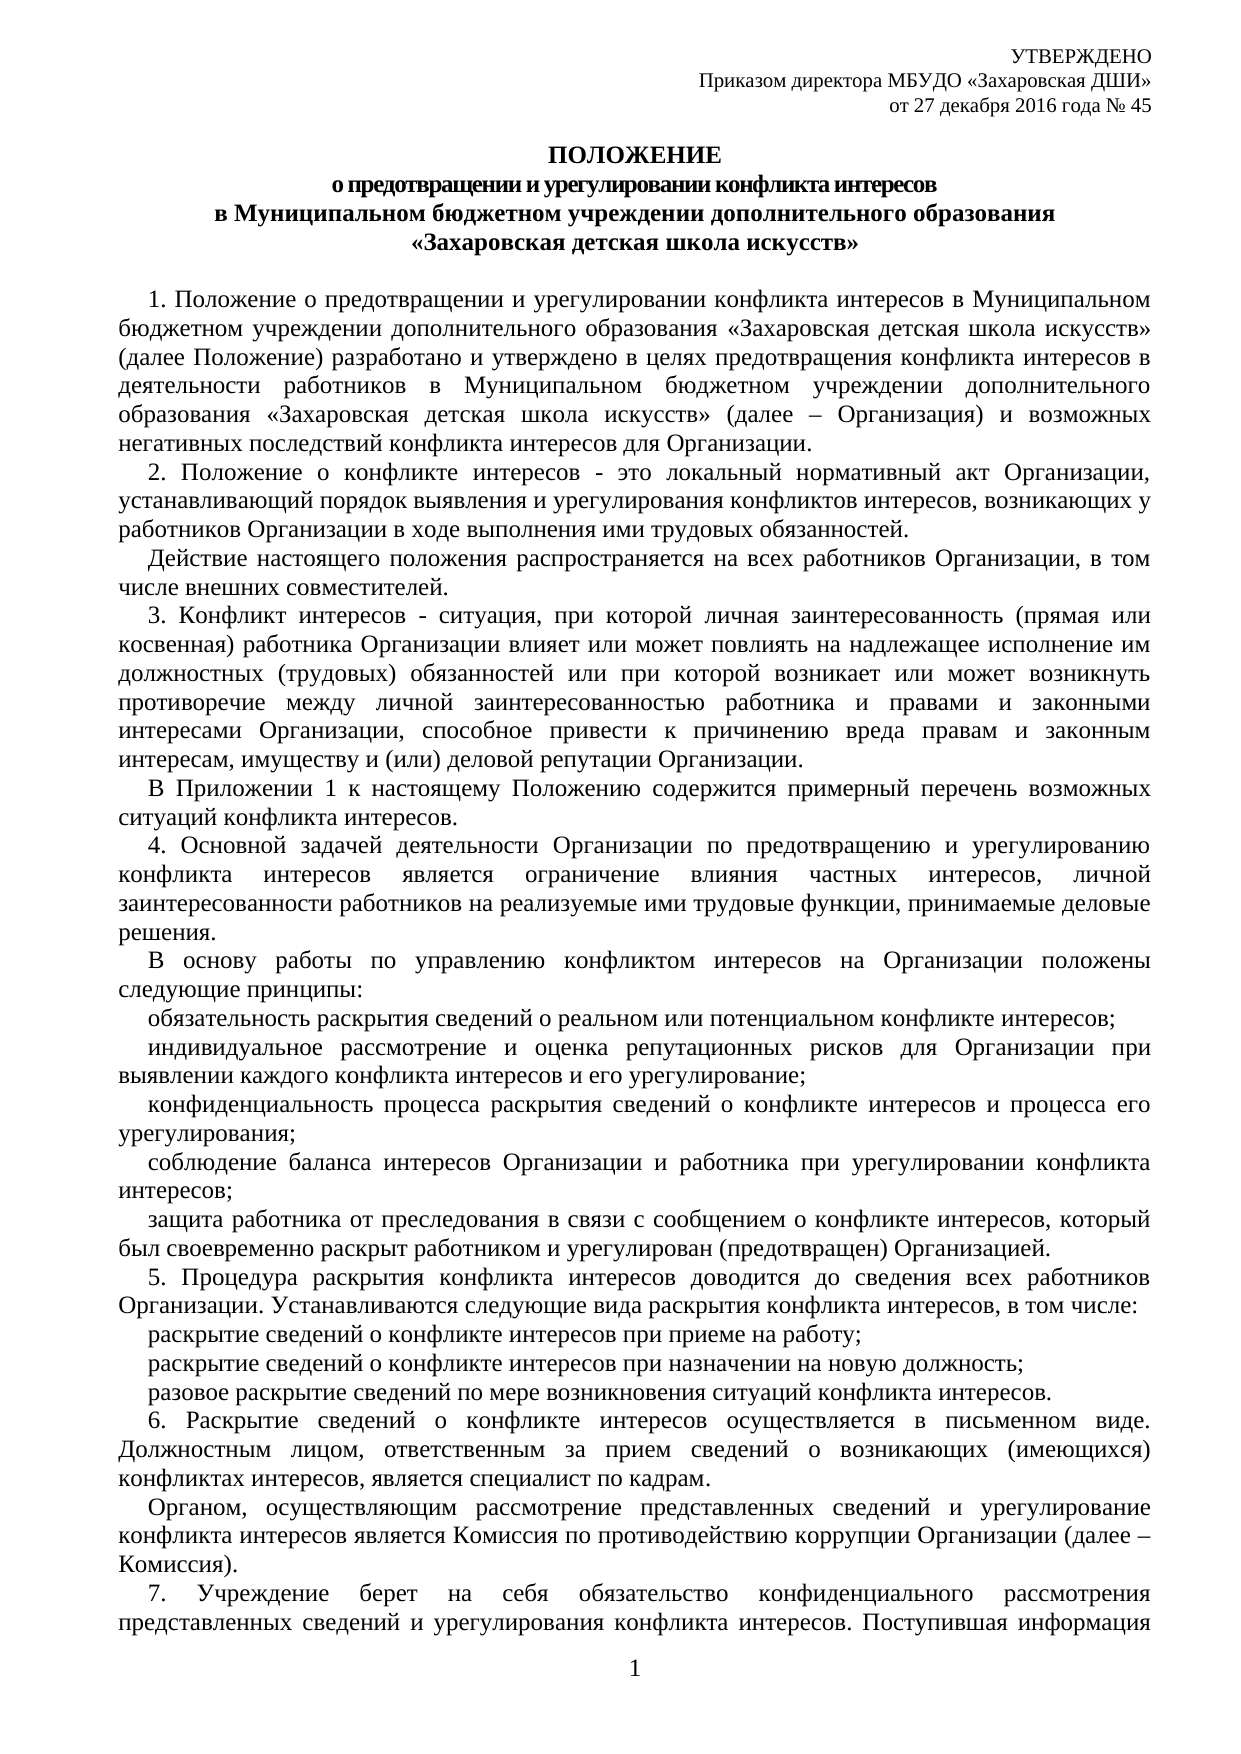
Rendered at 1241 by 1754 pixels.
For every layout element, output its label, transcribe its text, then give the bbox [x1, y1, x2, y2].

text соблюдение баланса интересов Организации и работника при урегулировании конфликта интересов; [118, 1147, 1152, 1204]
text от 27 декабря 2016 года № 45 [118, 92, 1152, 117]
text защита работника от преследования в связи с сообщением о конфликте интересов, который был своевременно раскрыт работником и урегулирован (предотвращен) Организацией. [118, 1204, 1152, 1262]
text УТВЕРЖДЕНО [118, 44, 1152, 68]
text в Муниципальном бюджетном учреждении дополнительного образования [118, 198, 1152, 227]
text Действие настоящего положения распространяется на всех работников Организации, в том числе внешних совместителей. [118, 543, 1152, 601]
text В основу работы по управлению конфликтом интересов на Организации положены следующие принципы: [118, 946, 1152, 1003]
text 2. Положение о конфликте интересов - это локальный нормативный акт Организации, устанавливающий порядок выявления и урегулирования конфликтов интересов, возникающих у работников Организации в ходе выполнения ими трудовых обязанностей. [118, 457, 1152, 543]
text обязательность раскрытия сведений о реальном или потенциальном конфликте интересов; [118, 1003, 1152, 1032]
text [118, 1578, 1152, 1636]
text Приказом директора МБУДО «Захаровская ДШИ» [118, 68, 1152, 92]
text индивидуальное рассмотрение и оценка репутационных рисков для Организации при выявлении каждого конфликта интересов и его урегулирование; [118, 1032, 1152, 1089]
text В Приложении 1 к настоящему Положению содержится примерный перечень возможных ситуаций конфликта интересов. [118, 773, 1152, 831]
text разовое раскрытие сведений по мере возникновения ситуаций конфликта интересов. [118, 1377, 1152, 1406]
text о предотвращении и урегулировании конфликта интересов [118, 169, 1152, 198]
text «Захаровская детская школа искусств» [118, 227, 1152, 256]
text Органом, осуществляющим рассмотрение представленных сведений и урегулирование конфликта интересов является Комиссия по противодействию коррупции Организации (далее – Комиссия). [118, 1492, 1152, 1578]
text конфиденциальность процесса раскрытия сведений о конфликте интересов и процесса его урегулирования; [118, 1089, 1152, 1147]
text 3. Конфликт интересов - ситуация, при которой личная заинтересованность (прямая или косвенная) работника Организации влияет или может повлиять на надлежащее исполнение им должностных (трудовых) обязанностей или при которой возникает или может возникнуть противоречие между личной заинтересованностью работника и правами и законными интересами Организации, способное привести к причинению вреда правам и законным интересам, имуществу и (или) деловой репутации Организации. [118, 601, 1152, 773]
text ПОЛОЖЕНИЕ [118, 141, 1152, 169]
text раскрытие сведений о конфликте интересов при назначении на новую должность; [118, 1348, 1152, 1377]
text 1. Положение о предотвращении и урегулировании конфликта интересов в Муниципальном бюджетном учреждении дополнительного образования «Захаровская детская школа искусств» (далее Положение) разработано и утверждено в целях предотвращения конфликта интересов в деятельности работников в Муниципальном бюджетном учреждении дополнительного образования «Захаровская детская школа искусств» (далее – Организация) и возможных негативных последствий конфликта интересов для Организации. [118, 284, 1152, 457]
text 4. Основной задачей деятельности Организации по предотвращению и урегулированию конфликта интересов является ограничение влияния частных интересов, личной заинтересованности работников на реализуемые ими трудовые функции, принимаемые деловые решения. [118, 831, 1152, 946]
text 5. Процедура раскрытия конфликта интересов доводится до сведения всех работников Организации. Устанавливаются следующие вида раскрытия конфликта интересов, в том числе: [118, 1262, 1152, 1319]
text раскрытие сведений о конфликте интересов при приеме на работу; [118, 1319, 1152, 1348]
text 6. Раскрытие сведений о конфликте интересов осуществляется в письменном виде. Должностным лицом, ответственным за прием сведений о возникающих (имеющихся) конфликтах интересов, является специалист по кадрам. [118, 1406, 1152, 1492]
